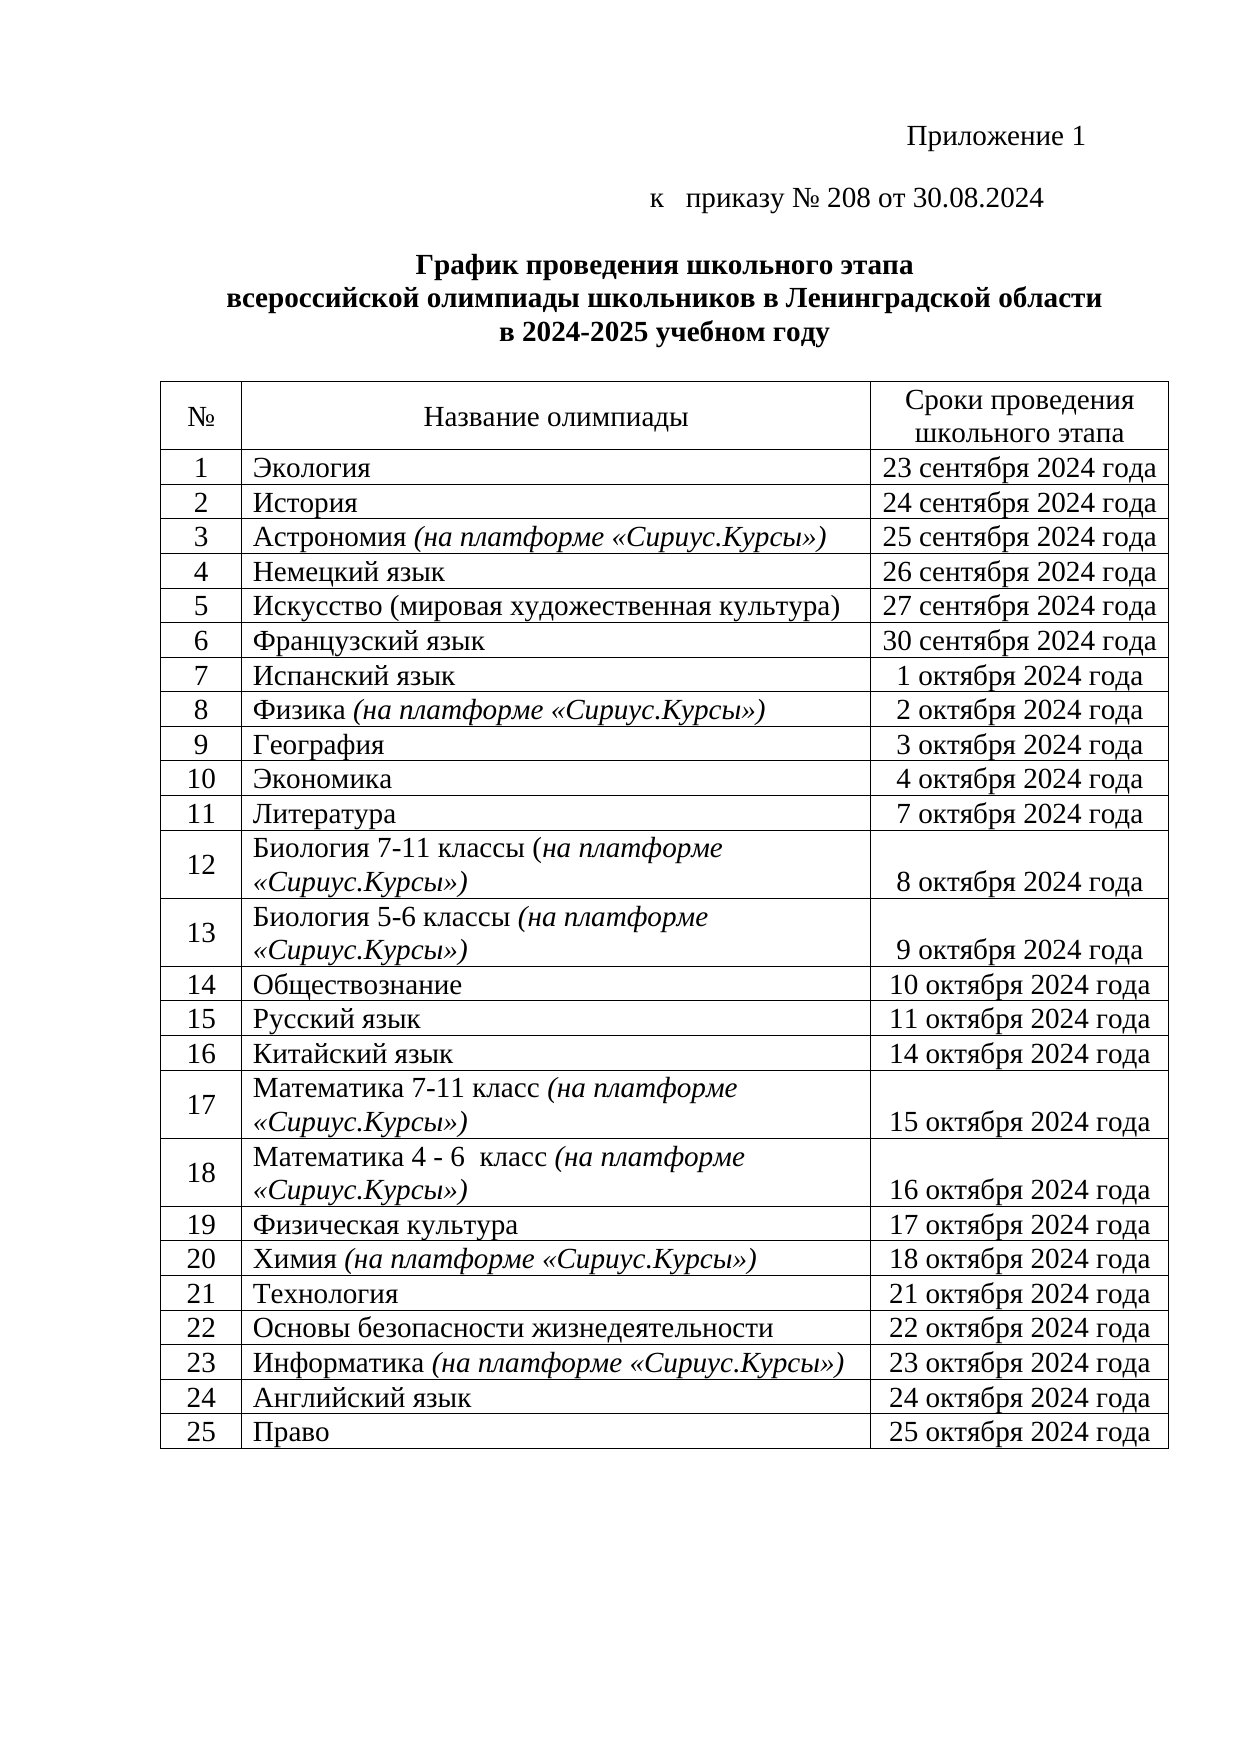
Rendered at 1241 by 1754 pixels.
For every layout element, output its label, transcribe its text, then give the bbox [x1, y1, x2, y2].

text к приказу № 208 от 30.08.2024 [177, 180, 1152, 213]
text в 2024-2025 учебном году [177, 314, 1152, 347]
table_cell 1 [161, 450, 241, 484]
table_cell 22 [161, 1311, 241, 1344]
table_cell География [242, 727, 870, 760]
table_cell 24 сентября 2024 года [871, 485, 1168, 518]
table_cell 15 [161, 1001, 241, 1035]
table_cell 21 октября 2024 года [871, 1276, 1168, 1309]
table_cell 25 [161, 1414, 241, 1448]
table_cell 16 [161, 1036, 241, 1069]
table_cell 7 [161, 658, 241, 691]
table_cell Немецкий язык [242, 554, 870, 587]
table_cell 6 [161, 623, 241, 657]
table_cell Испанский язык [242, 658, 870, 691]
table_cell Китайский язык [242, 1036, 870, 1069]
table_cell 18 октября 2024 года [871, 1241, 1168, 1275]
table_cell 20 [161, 1241, 241, 1275]
table_cell Астрономия (на платформе «Сириус.Курсы») [242, 519, 870, 553]
table_cell Информатика (на платформе «Сириус.Курсы») [242, 1345, 870, 1379]
table_cell 25 сентября 2024 года [871, 519, 1168, 553]
table_cell 14 [161, 967, 241, 1000]
table_cell Литература [242, 796, 870, 829]
table_cell 13 [161, 899, 241, 966]
table_cell Искусство (мировая художественная культура) [242, 589, 870, 622]
table_header № [161, 382, 241, 449]
text всероссийской олимпиады школьников в Ленинградской области [177, 280, 1152, 314]
table_cell 4 [161, 554, 241, 587]
table_cell 23 сентября 2024 года [871, 450, 1168, 484]
table_cell 3 октября 2024 года [871, 727, 1168, 760]
table_cell 24 октября 2024 года [871, 1380, 1168, 1413]
table_cell 8 октября 2024 года [871, 831, 1168, 898]
table_header Сроки проведения школьного этапа [871, 382, 1168, 449]
table_cell 2 [161, 485, 241, 518]
table_cell 26 сентября 2024 года [871, 554, 1168, 587]
table_cell 16 октября 2024 года [871, 1139, 1168, 1206]
table_cell 22 октября 2024 года [871, 1311, 1168, 1344]
table_cell Физическая культура [242, 1207, 870, 1240]
table_cell 9 [161, 727, 241, 760]
table_cell 1 октября 2024 года [871, 658, 1168, 691]
table_cell Технология [242, 1276, 870, 1309]
table_cell Химия (на платформе «Сириус.Курсы») [242, 1241, 870, 1275]
table_cell 27 сентября 2024 года [871, 589, 1168, 622]
table_cell 15 октября 2024 года [871, 1071, 1168, 1138]
table_cell 18 [161, 1139, 241, 1206]
table_cell Французский язык [242, 623, 870, 657]
table_cell 24 [161, 1380, 241, 1413]
table_cell 9 октября 2024 года [871, 899, 1168, 966]
table_cell 12 [161, 831, 241, 898]
table_cell 17 [161, 1071, 241, 1138]
table_cell 11 октября 2024 года [871, 1001, 1168, 1035]
table_cell Английский язык [242, 1380, 870, 1413]
table_cell 11 [161, 796, 241, 829]
table_cell 10 [161, 761, 241, 795]
text Приложение 1 [177, 118, 1152, 152]
table_cell 23 [161, 1345, 241, 1379]
table_cell 14 октября 2024 года [871, 1036, 1168, 1069]
table_cell 17 октября 2024 года [871, 1207, 1168, 1240]
table_cell Физика (на платформе «Сириус.Курсы») [242, 692, 870, 726]
table_cell 4 октября 2024 года [871, 761, 1168, 795]
table_cell 30 сентября 2024 года [871, 623, 1168, 657]
text График проведения школьного этапа [177, 247, 1152, 280]
table_cell 5 [161, 589, 241, 622]
table_cell 23 октября 2024 года [871, 1345, 1168, 1379]
table_cell Экология [242, 450, 870, 484]
table_cell 19 [161, 1207, 241, 1240]
table_cell 7 октября 2024 года [871, 796, 1168, 829]
table_header Название олимпиады [242, 382, 870, 449]
table_cell Математика 7-11 класс (на платформе «Сириус.Курсы») [242, 1071, 870, 1138]
table_cell Биология 5-6 классы (на платформе «Сириус.Курсы») [242, 899, 870, 966]
table_cell Основы безопасности жизнедеятельности [242, 1311, 870, 1344]
table_cell 21 [161, 1276, 241, 1309]
table_cell 2 октября 2024 года [871, 692, 1168, 726]
table_cell 8 [161, 692, 241, 726]
table_cell История [242, 485, 870, 518]
table_cell Обществознание [242, 967, 870, 1000]
table_cell Математика 4 - 6 класс (на платформе «Сириус.Курсы») [242, 1139, 870, 1206]
table_cell 10 октября 2024 года [871, 967, 1168, 1000]
table_cell Экономика [242, 761, 870, 795]
table_cell 3 [161, 519, 241, 553]
table_cell 25 октября 2024 года [871, 1414, 1168, 1448]
table_cell Русский язык [242, 1001, 870, 1035]
table_cell Право [242, 1414, 870, 1448]
table_cell Биология 7-11 классы (на платформе «Сириус.Курсы») [242, 831, 870, 898]
